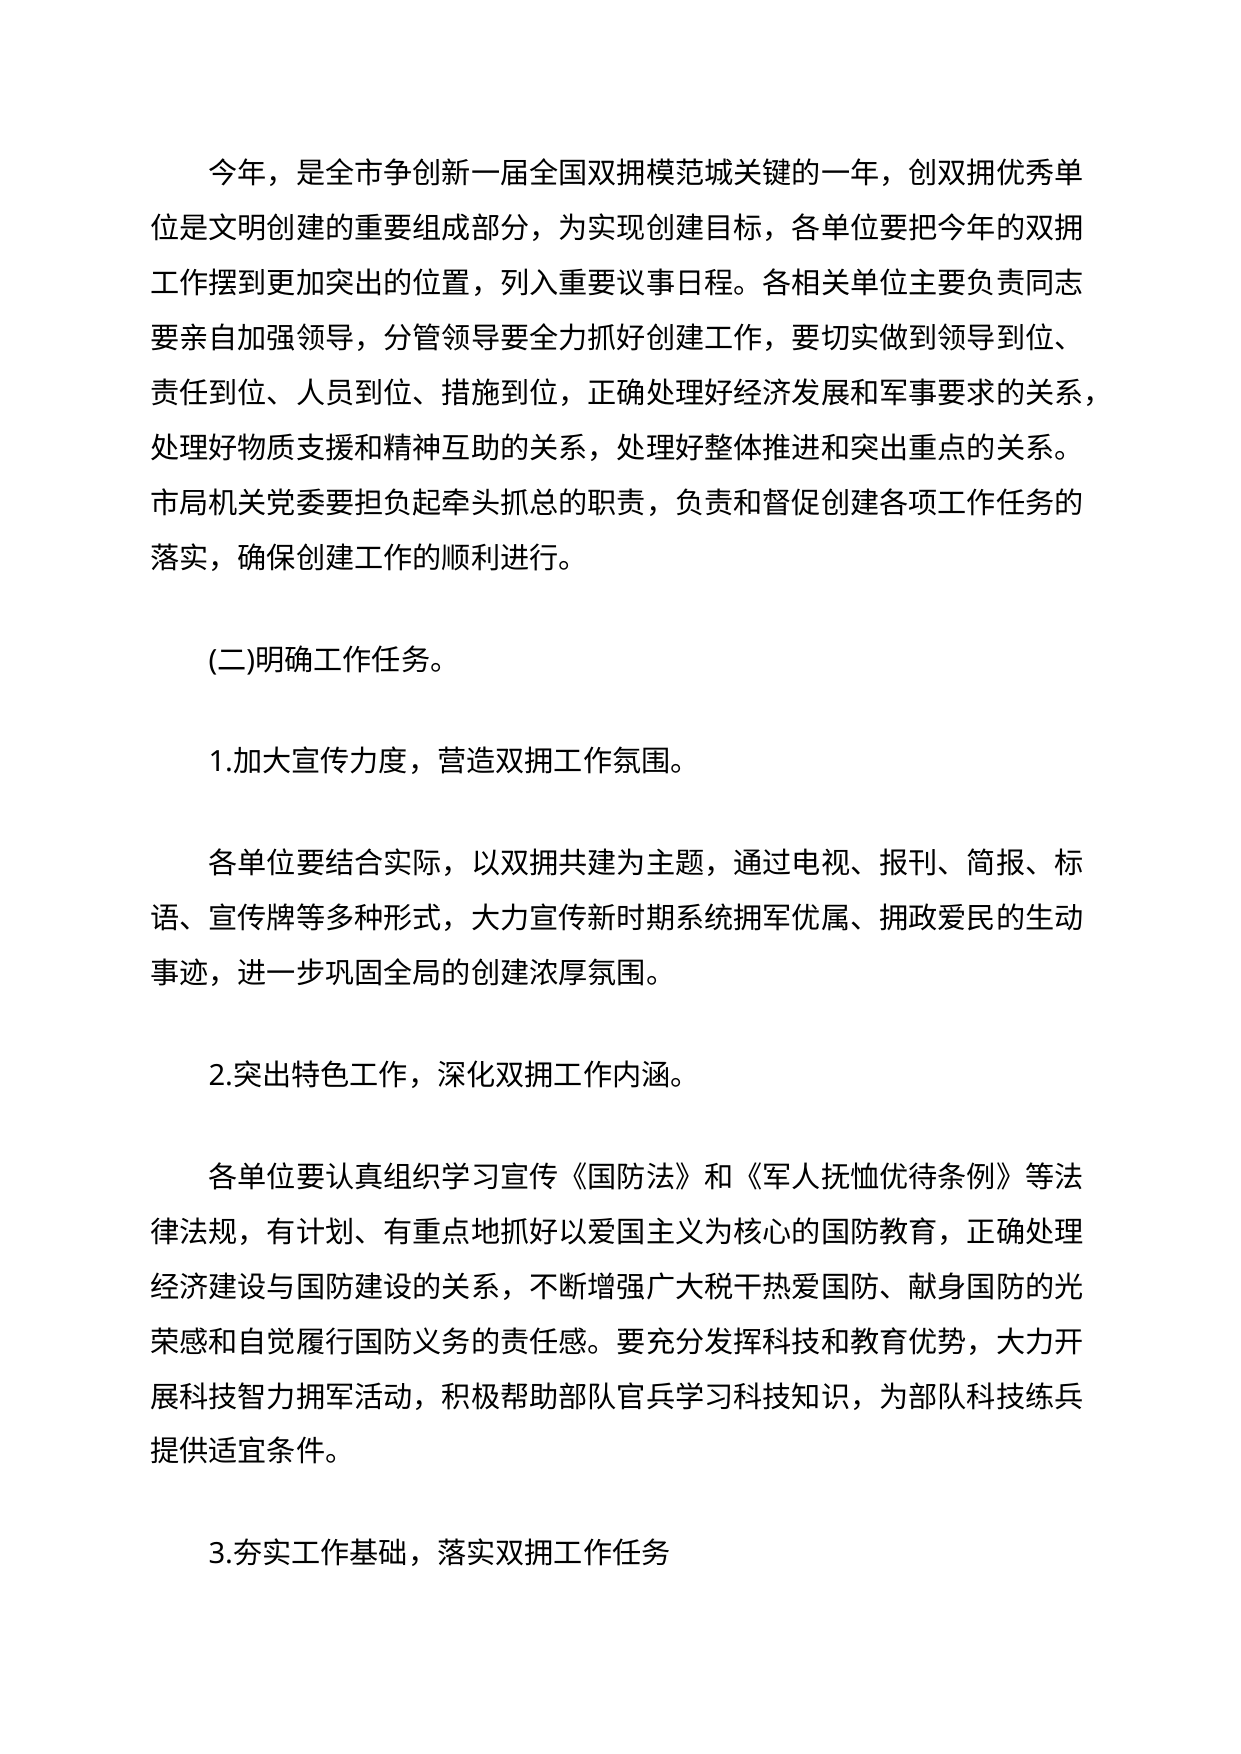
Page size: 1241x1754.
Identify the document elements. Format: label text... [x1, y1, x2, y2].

text 各单位要结合实际，以双拥共建为主题，通过电视、报刊、简报、标语、宣传牌等多种形式，大力宣传新时期系统拥军优属、拥政爱民的生动事迹，进一步巩固全局的创建浓厚氛围。 [150, 840, 1090, 992]
text 2.突出特色工作，深化双拥工作内涵。 [150, 1052, 1090, 1094]
text 今年，是全市争创新一届全国双拥模范城关键的一年，创双拥优秀单位是文明创建的重要组成部分，为实现创建目标，各单位要把今年的双拥工作摆到更加突出的位置，列入重要议事日程。各相关单位主要负责同志要亲自加强领导，分管领导要全力抓好创建工作，要切实做到领导到位、责任到位、人员到位、措施到位，正确处理好经济发展和军事要求的关系，处理好物质支援和精神互助的关系，处理好整体推进和突出重点的关系。市局机关党委要担负起牵头抓总的职责，负责和督促创建各项工作任务的落实，确保创建工作的顺利进行。 [150, 150, 1090, 577]
text 3.夯实工作基础，落实双拥工作任务 [150, 1530, 1090, 1572]
text (二)明确工作任务。 [150, 636, 1090, 678]
text 1.加大宣传力度，营造双拥工作氛围。 [150, 738, 1090, 780]
text 各单位要认真组织学习宣传《国防法》和《军人抚恤优待条例》等法律法规，有计划、有重点地抓好以爱国主义为核心的国防教育，正确处理经济建设与国防建设的关系，不断增强广大税干热爱国防、献身国防的光荣感和自觉履行国防义务的责任感。要充分发挥科技和教育优势，大力开展科技智力拥军活动，积极帮助部队官兵学习科技知识，为部队科技练兵提供适宜条件。 [150, 1153, 1090, 1470]
